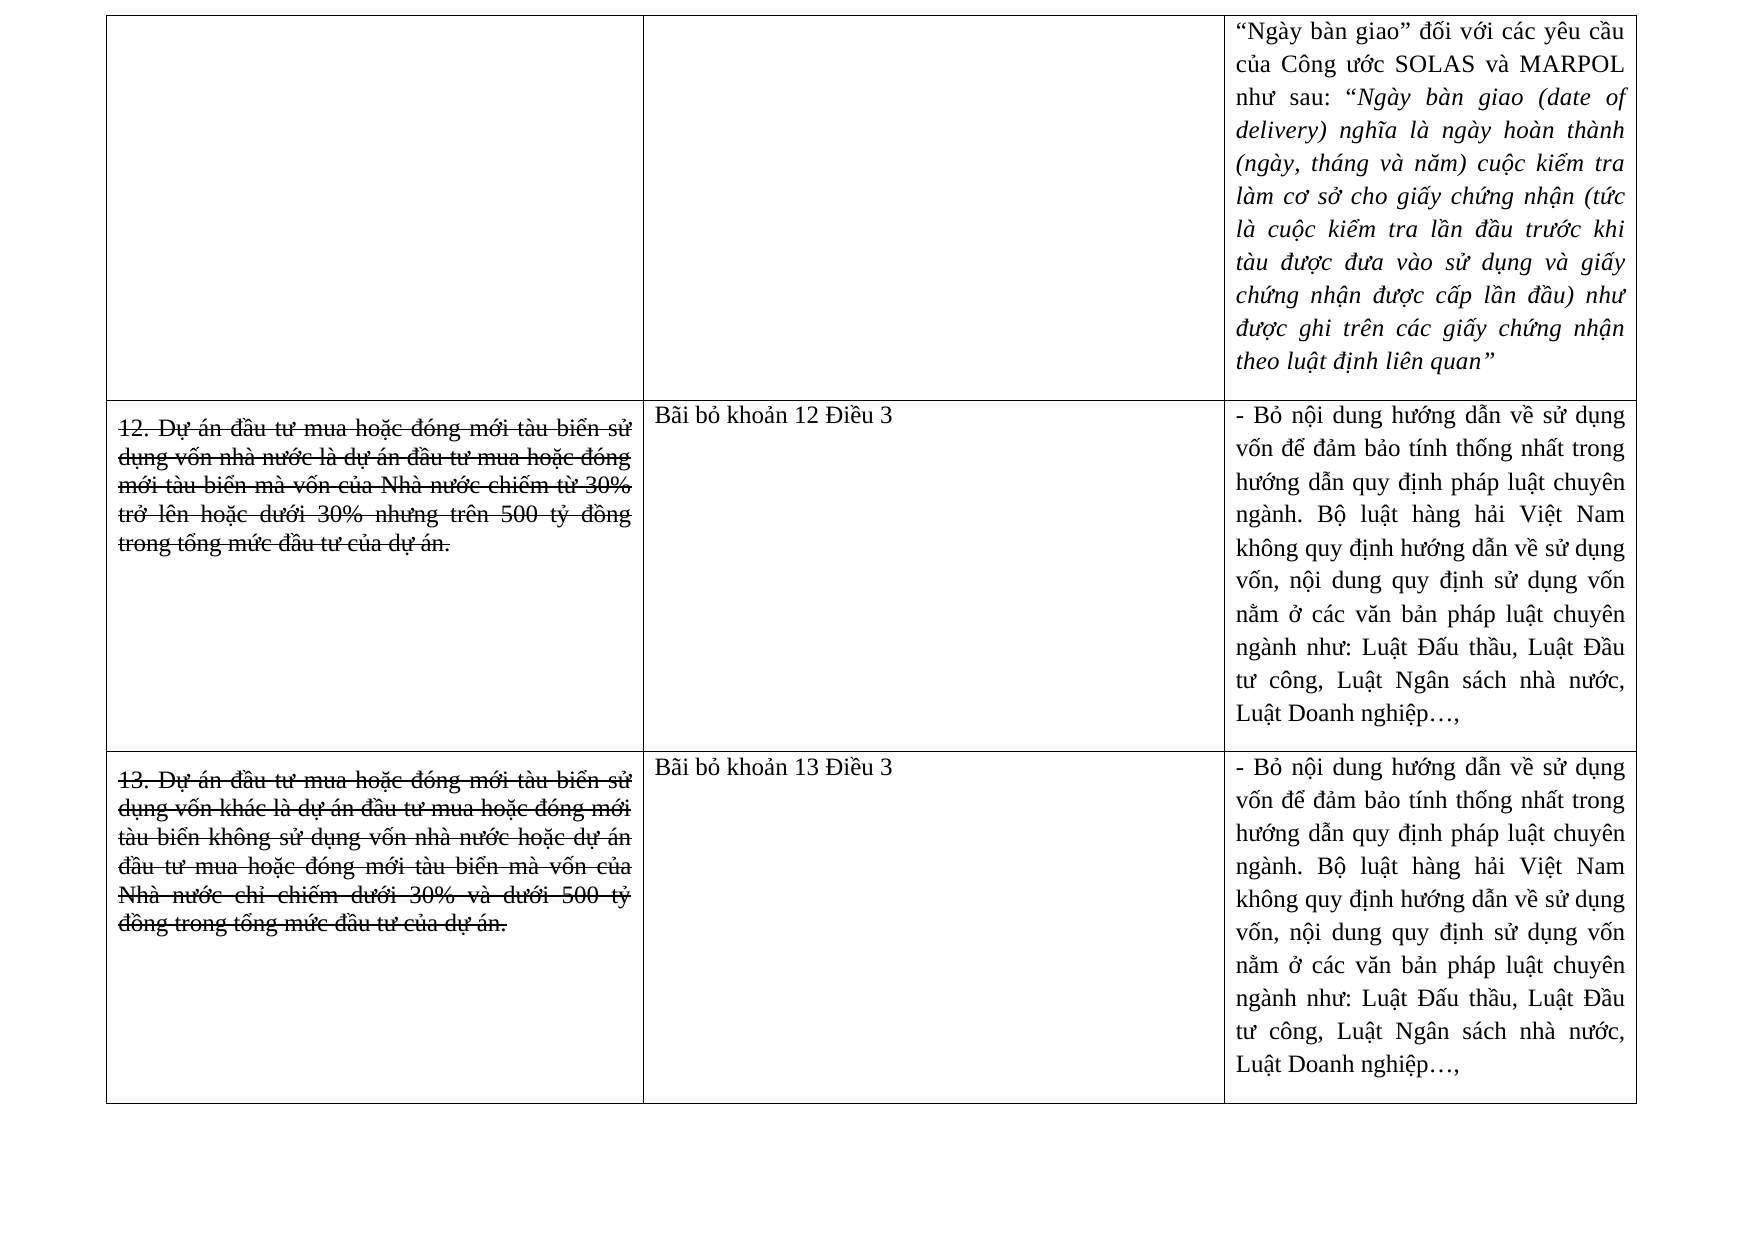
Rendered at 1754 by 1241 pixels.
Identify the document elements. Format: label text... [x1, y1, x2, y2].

table_cell 13. Dự án đầu tư mua hoặc đóng mới tàu biển sử dụng vốn khác là dự án đầu tư mua hoặc đóng mới tàu biển không sử dụng vốn nhà nước hoặc dự án đầu tư mua hoặc đóng mới tàu biển mà vốn của Nhà nước chỉ chiếm dưới 30% và dưới 500 tỷ đồng trong tổng mức đầu tư của dự án. [107, 752, 643, 1103]
table_cell Bãi bỏ khoản 13 Điều 3 [644, 752, 1224, 1103]
table_cell - Bỏ nội dung hướng dẫn về sử dụng vốn để đảm bảo tính thống nhất trong hướng dẫn quy định pháp luật chuyên ngành. Bộ luật hàng hải Việt Nam không quy định hướng dẫn về sử dụng vốn, nội dung quy định sử dụng vốn nằm ở các văn bản pháp luật chuyên ngành như: Luật Đấu thầu, Luật Đầu tư công, Luật Ngân sách nhà nước, Luật Doanh nghiệp…, [1225, 401, 1636, 751]
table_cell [1225, 16, 1636, 399]
table_cell [107, 16, 643, 399]
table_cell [644, 16, 1224, 399]
table_cell Bãi bỏ khoản 12 Điều 3 [644, 401, 1224, 751]
table_cell - Bỏ nội dung hướng dẫn về sử dụng vốn để đảm bảo tính thống nhất trong hướng dẫn quy định pháp luật chuyên ngành. Bộ luật hàng hải Việt Nam không quy định hướng dẫn về sử dụng vốn, nội dung quy định sử dụng vốn nằm ở các văn bản pháp luật chuyên ngành như: Luật Đấu thầu, Luật Đầu tư công, Luật Ngân sách nhà nước, Luật Doanh nghiệp…, [1225, 752, 1636, 1103]
table_cell 12. Dự án đầu tư mua hoặc đóng mới tàu biển sử dụng vốn nhà nước là dự án đầu tư mua hoặc đóng mới tàu biển mà vốn của Nhà nước chiếm từ 30% trở lên hoặc dưới 30% nhưng trên 500 tỷ đồng trong tổng mức đầu tư của dự án. [107, 401, 643, 751]
